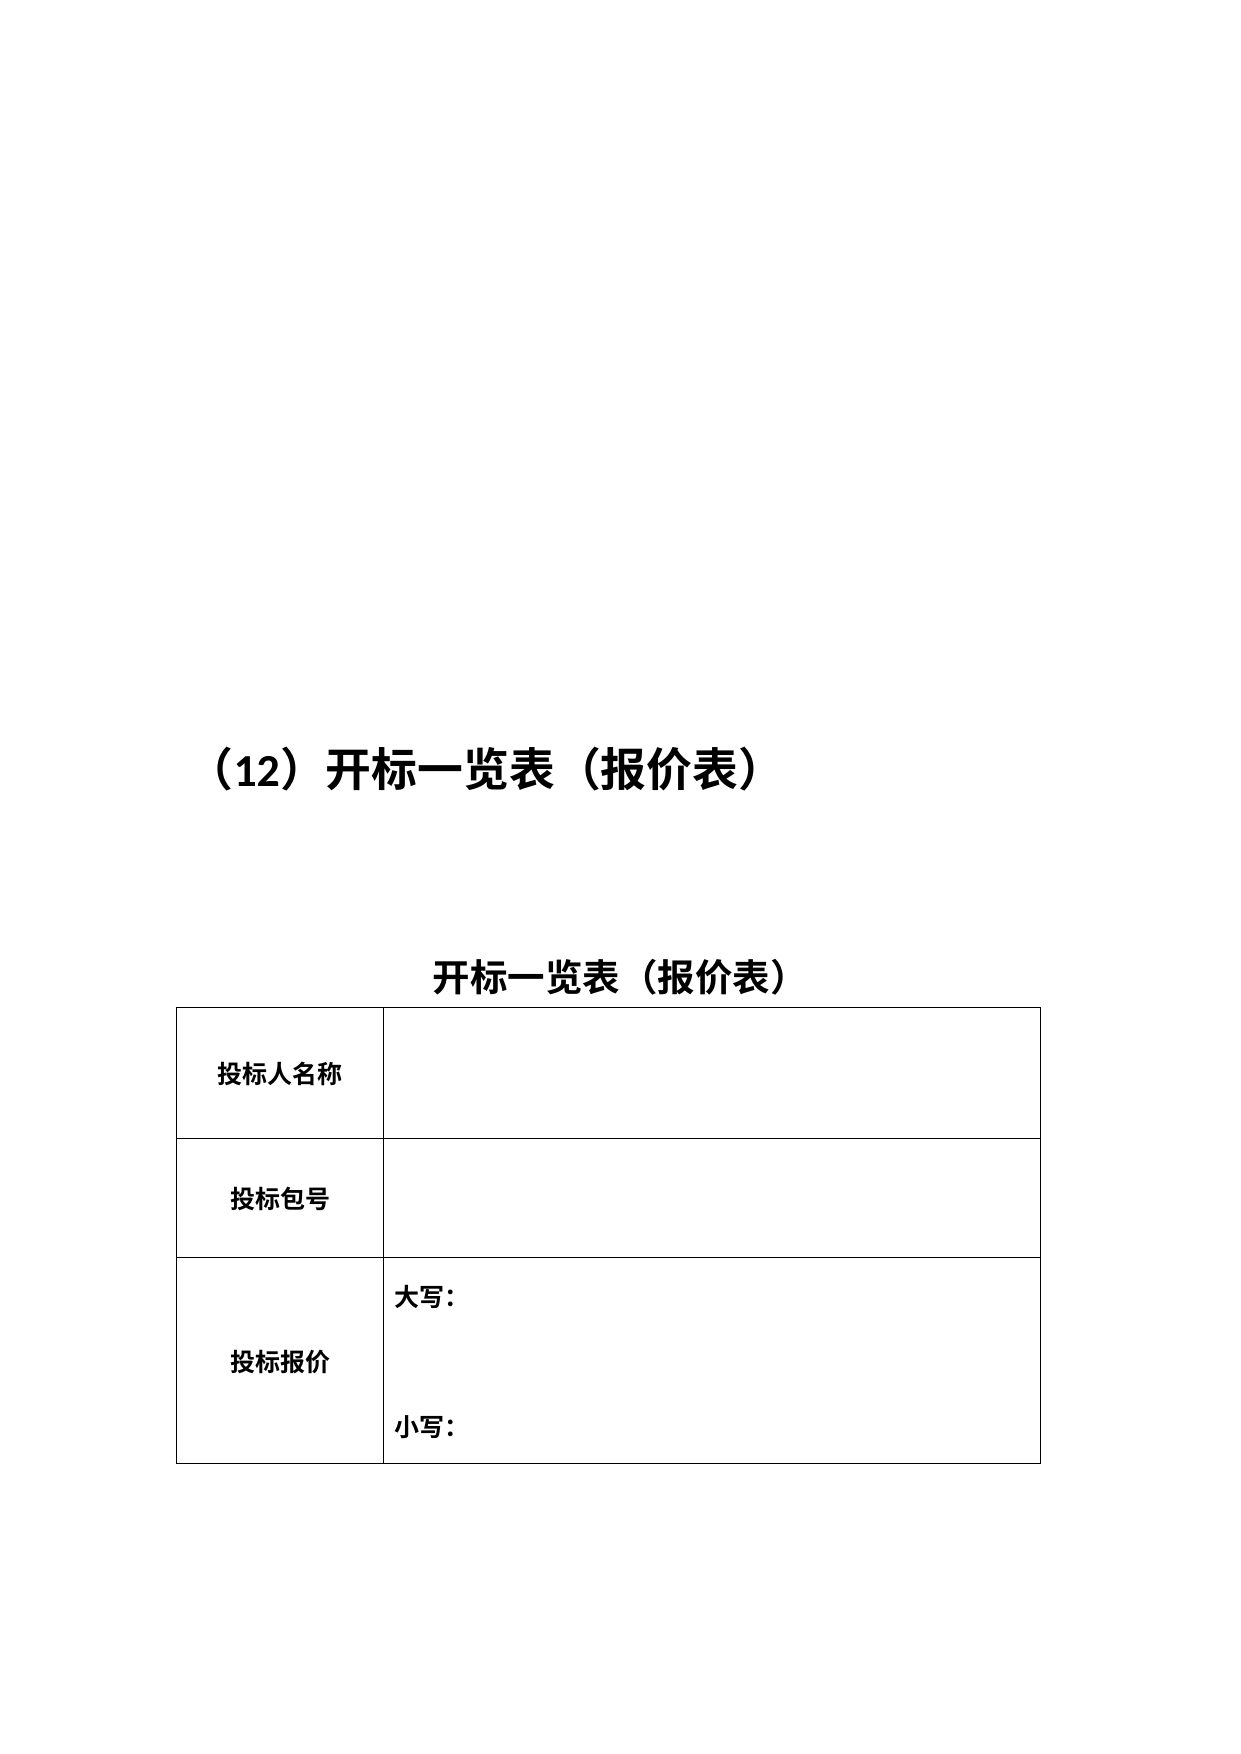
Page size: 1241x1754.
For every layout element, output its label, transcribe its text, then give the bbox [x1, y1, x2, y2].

table_cell [384, 1139, 1040, 1257]
subtitle （12）开标一览表（报价表） [187, 717, 1053, 815]
table_header 投标人名称 [177, 1008, 383, 1138]
table_header [384, 1008, 1040, 1138]
table_cell 大写： 小写： [384, 1258, 1040, 1462]
table_cell 投标报价 [177, 1258, 383, 1462]
text 开标一览表（报价表） [187, 942, 1053, 1007]
table_cell 投标包号 [177, 1139, 383, 1257]
